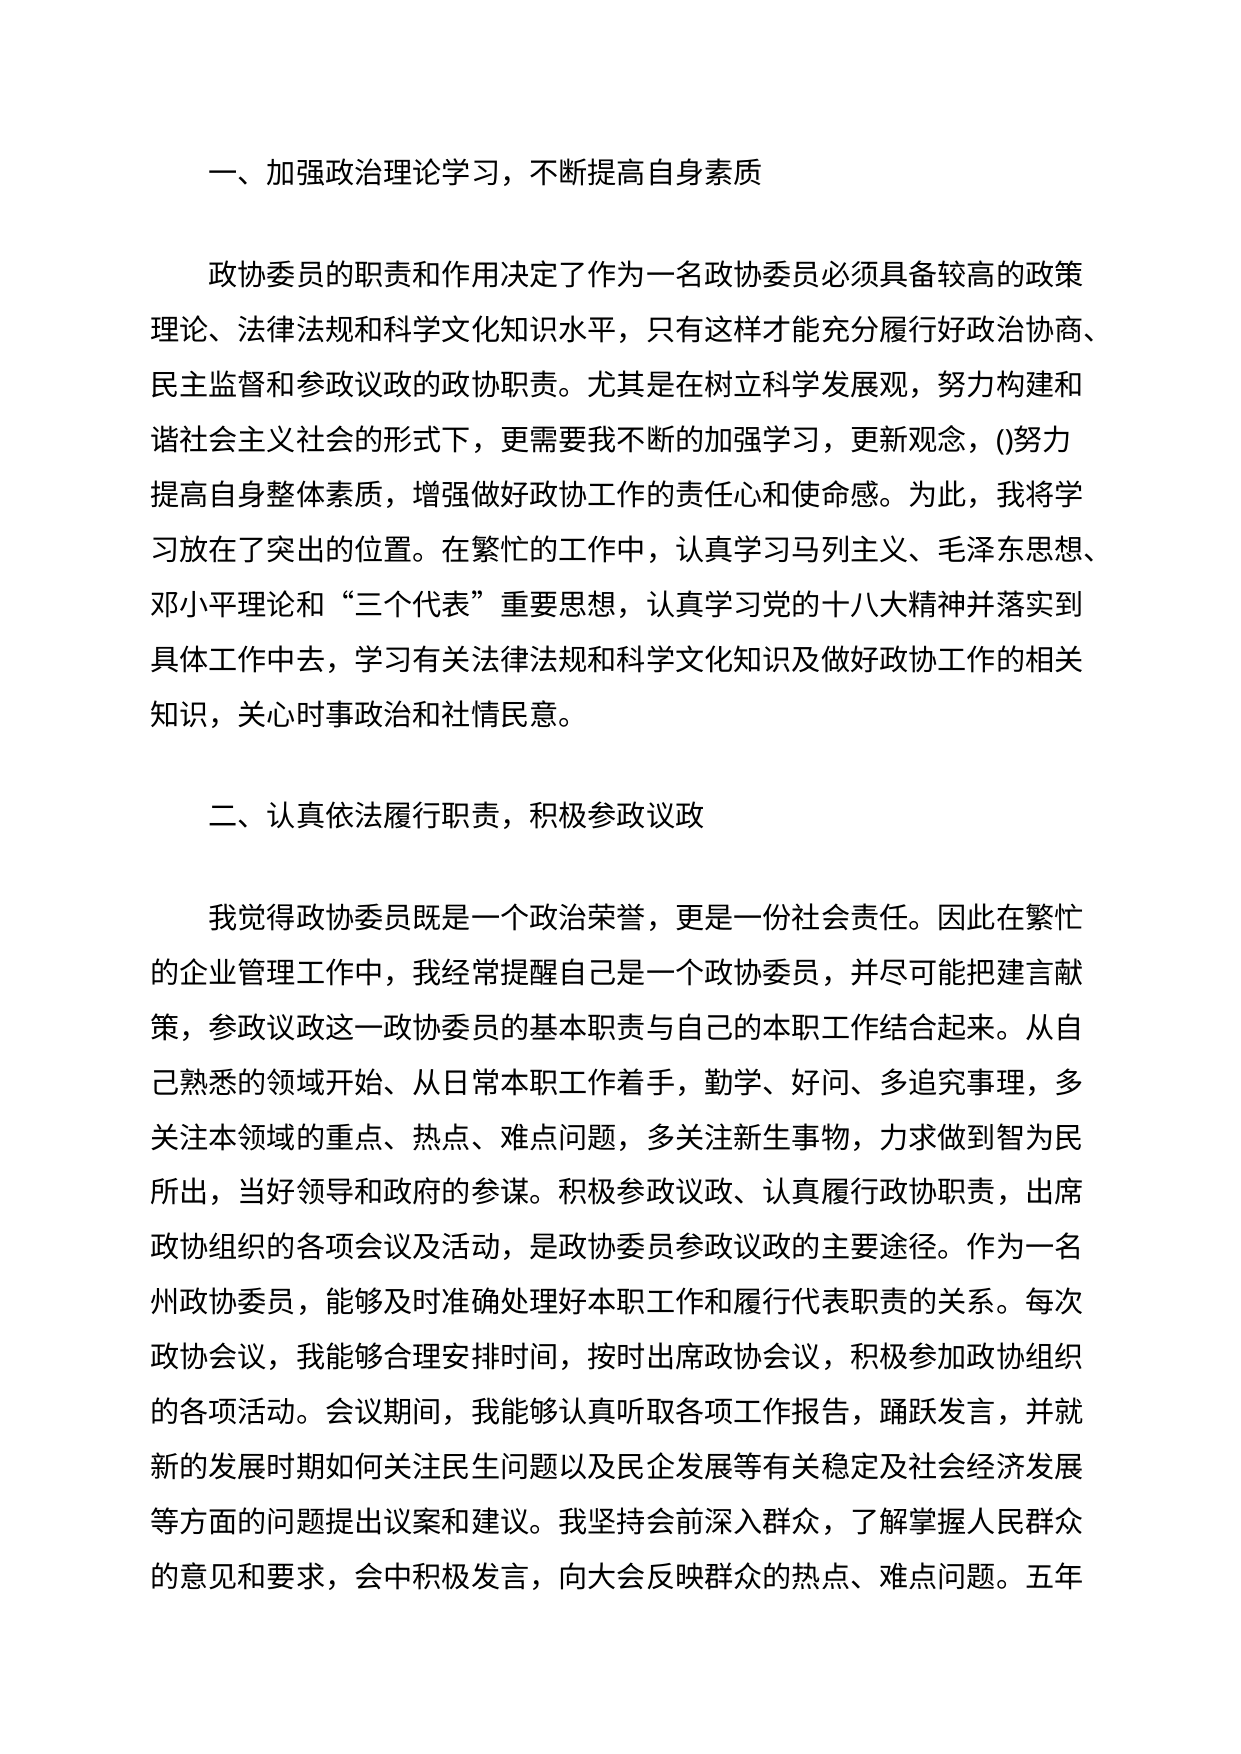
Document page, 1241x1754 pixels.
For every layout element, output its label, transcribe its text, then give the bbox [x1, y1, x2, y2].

text 二、认真依法履行职责，积极参政议政 [150, 793, 1090, 835]
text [150, 894, 1090, 1596]
text 政协委员的职责和作用决定了作为一名政协委员必须具备较高的政策理论、法律法规和科学文化知识水平，只有这样才能充分履行好政治协商、民主监督和参政议政的政协职责。尤其是在树立科学发展观，努力构建和谐社会主义社会的形式下，更需要我不断的加强学习，更新观念，()努力提高自身整体素质，增强做好政协工作的责任心和使命感。为此，我将学习放在了突出的位置。在繁忙的工作中，认真学习马列主义、毛泽东思想、邓小平理论和“三个代表”重要思想，认真学习党的十八大精神并落实到具体工作中去，学习有关法律法规和科学文化知识及做好政协工作的相关知识，关心时事政治和社情民意。 [150, 252, 1090, 733]
text 一、加强政治理论学习，不断提高自身素质 [150, 150, 1090, 192]
